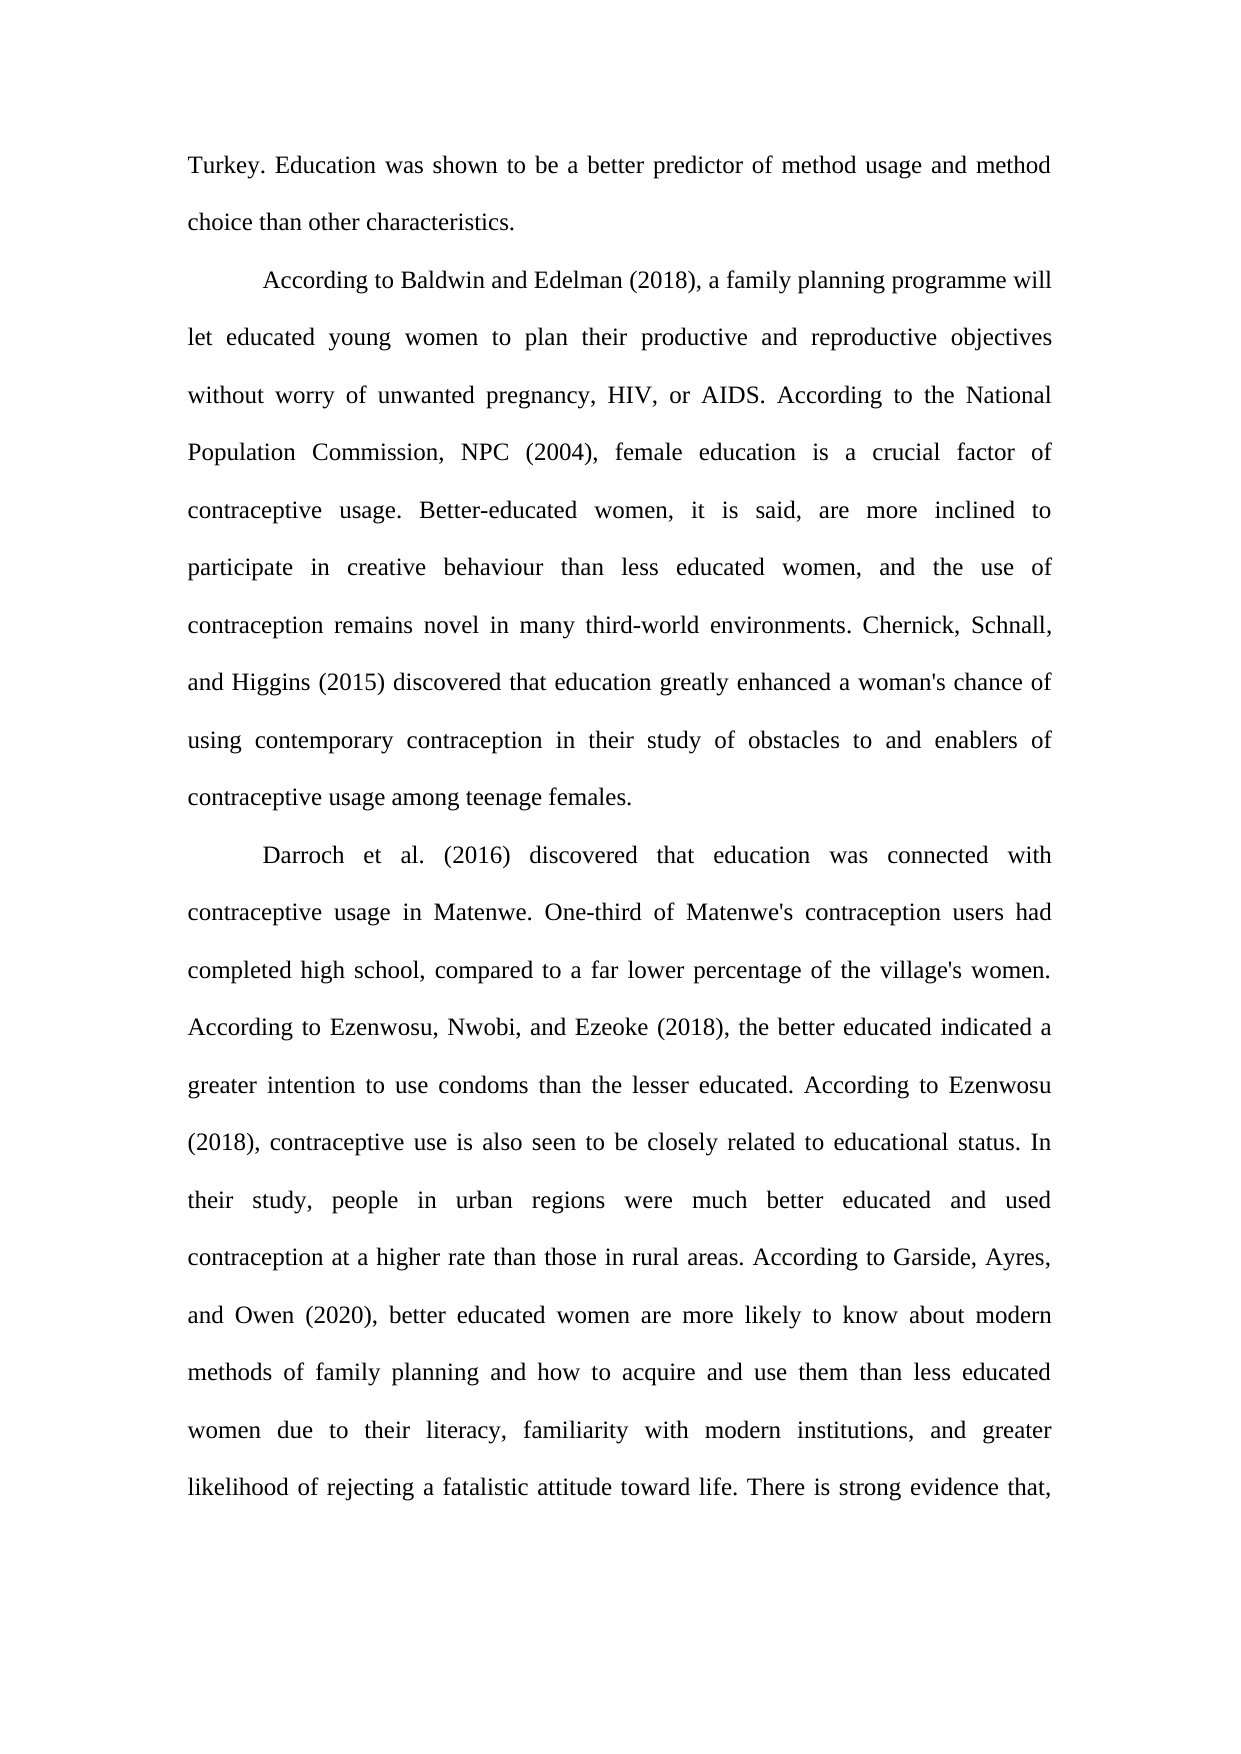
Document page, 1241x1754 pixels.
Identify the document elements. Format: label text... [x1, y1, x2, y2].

text According to Baldwin and Edelman (2018), a family planning programme will let educated young women to plan their productive and reproductive objectives without worry of unwanted pregnancy, HIV, or AIDS. According to the National Population Commission, NPC (2004), female education is a crucial factor of contraceptive usage. Better-educated women, it is said, are more inclined to participate in creative behaviour than less educated women, and the use of contraception remains novel in many third-world environments. Chernick, Schnall, and Higgins (2015) discovered that education greatly enhanced a woman's chance of using contemporary contraception in their study of obstacles to and enablers of contraceptive usage among teenage females. [187, 265, 1053, 811]
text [187, 150, 1053, 236]
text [187, 840, 1053, 1501]
